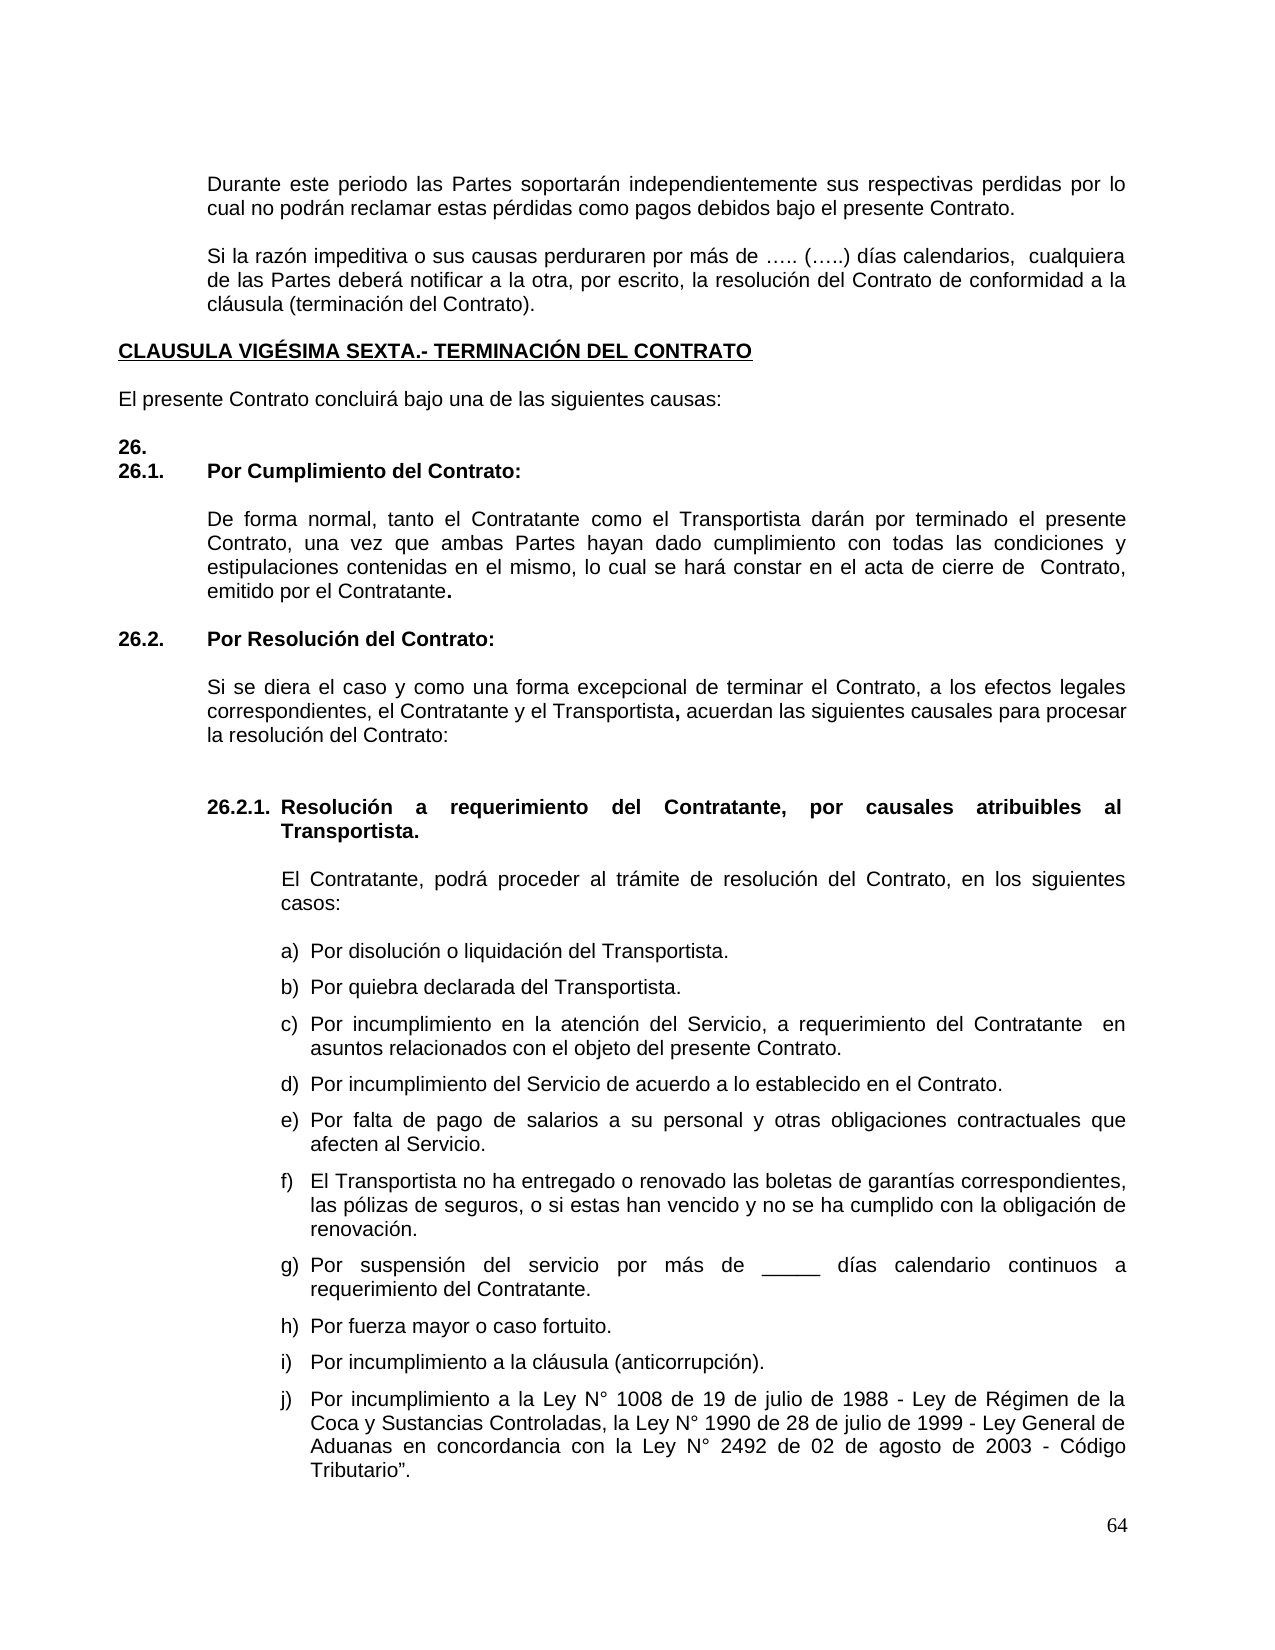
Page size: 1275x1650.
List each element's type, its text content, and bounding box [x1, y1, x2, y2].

list Por disolución o liquidación del Transportista. [281, 938, 1127, 962]
list Por Resolución del Contrato: [118, 627, 1123, 651]
list Por incumplimiento en la atención del Servicio, a requerimiento del Contratante en asuntos relacionados con el objeto del presente Contrato. [281, 1011, 1127, 1059]
text De forma normal, tanto el Contratante como el Transportista darán por terminado el presente Contrato, una vez que ambas Partes hayan dado cumplimiento con todas las condiciones y estipulaciones contenidas en el mismo, lo cual se hará constar en el acta de cierre de Contrato, emitido por el Contratante. [207, 507, 1127, 603]
text Durante este periodo las Partes soportarán independientemente sus respectivas perdidas por lo cual no podrán reclamar estas pérdidas como pagos debidos bajo el presente Contrato. [207, 172, 1127, 219]
text El Contratante, podrá proceder al trámite de resolución del Contrato, en los siguientes casos: [281, 867, 1127, 914]
list Por Cumplimiento del Contrato: [118, 459, 1123, 483]
text Si se diera el caso y como una forma excepcional de terminar el Contrato, a los efectos legales correspondientes, el Contratante y el Transportista, acuerdan las siguientes causales para procesar la resolución del Contrato: [207, 675, 1127, 747]
list El Transportista no ha entregado o renovado las boletas de garantías correspondientes, las pólizas de seguros, o si estas han vencido y no se ha cumplido con la obligación de renovación. [281, 1169, 1127, 1241]
text Si la razón impeditiva o sus causas perduraren por más de ….. (…..) días calendarios, cualquiera de las Partes deberá notificar a la otra, por escrito, la resolución del Contrato de conformidad a la cláusula (terminación del Contrato). [207, 243, 1127, 315]
text El presente Contrato concluirá bajo una de las siguientes causas: [118, 387, 1127, 411]
list Por fuerza mayor o caso fortuito. [281, 1313, 1127, 1337]
list Por incumplimiento a la Ley N° 1008 de 19 de julio de 1988 - Ley de Régimen de la Coca y Sustancias Controladas, la Ley N° 1990 de 28 de julio de 1999 - Ley General de Aduanas en concordancia con la Ley N° 2492 de 02 de agosto de 2003 - Código Tributario”. [281, 1386, 1127, 1482]
list Por suspensión del servicio por más de _____ días calendario continuos a requerimiento del Contratante. [281, 1253, 1127, 1301]
list Resolución a requerimiento del Contratante, por causales atribuibles al Transportista. [207, 795, 1123, 843]
text CLAUSULA VIGÉSIMA SEXTA.- TERMINACIÓN DEL CONTRATO [118, 339, 1127, 363]
list Por incumplimiento del Servicio de acuerdo a lo establecido en el Contrato. [281, 1072, 1127, 1096]
list Por quiebra declarada del Transportista. [281, 975, 1127, 999]
list Por incumplimiento a la cláusula (anticorrupción). [281, 1350, 1127, 1374]
list Por falta de pago de salarios a su personal y otras obligaciones contractuales que afecten al Servicio. [281, 1108, 1127, 1156]
